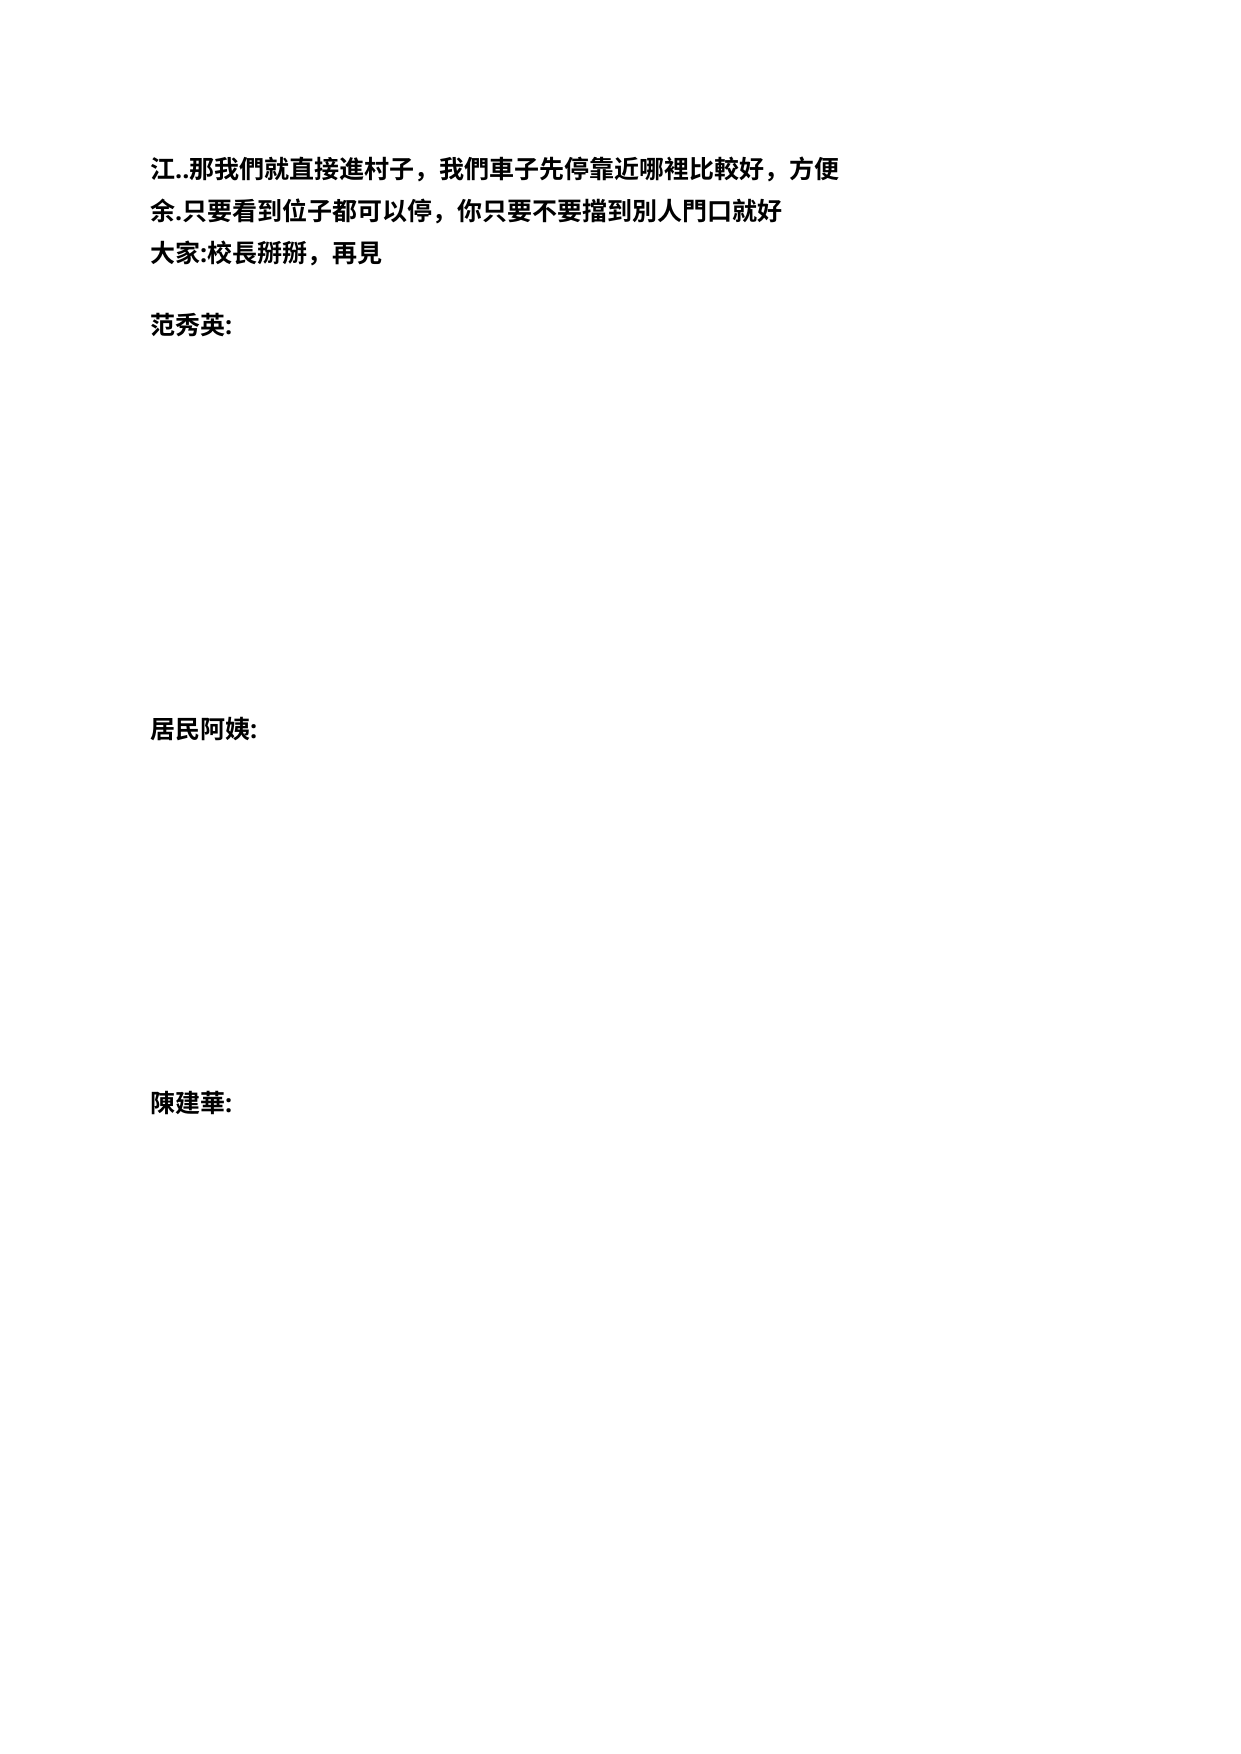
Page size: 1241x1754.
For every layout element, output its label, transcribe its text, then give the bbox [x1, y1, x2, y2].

text 陳建華: [150, 1083, 1090, 1119]
text 大家:校長掰掰，再見 [150, 233, 1090, 269]
text 余.只要看到位子都可以停，你只要不要擋到別人門口就好 [150, 192, 1090, 228]
text 江..那我們就直接進村子，我們車子先停靠近哪裡比較好，方便 [150, 150, 1090, 186]
text 居民阿姨: [150, 709, 1090, 746]
text 范秀英: [150, 305, 1090, 341]
